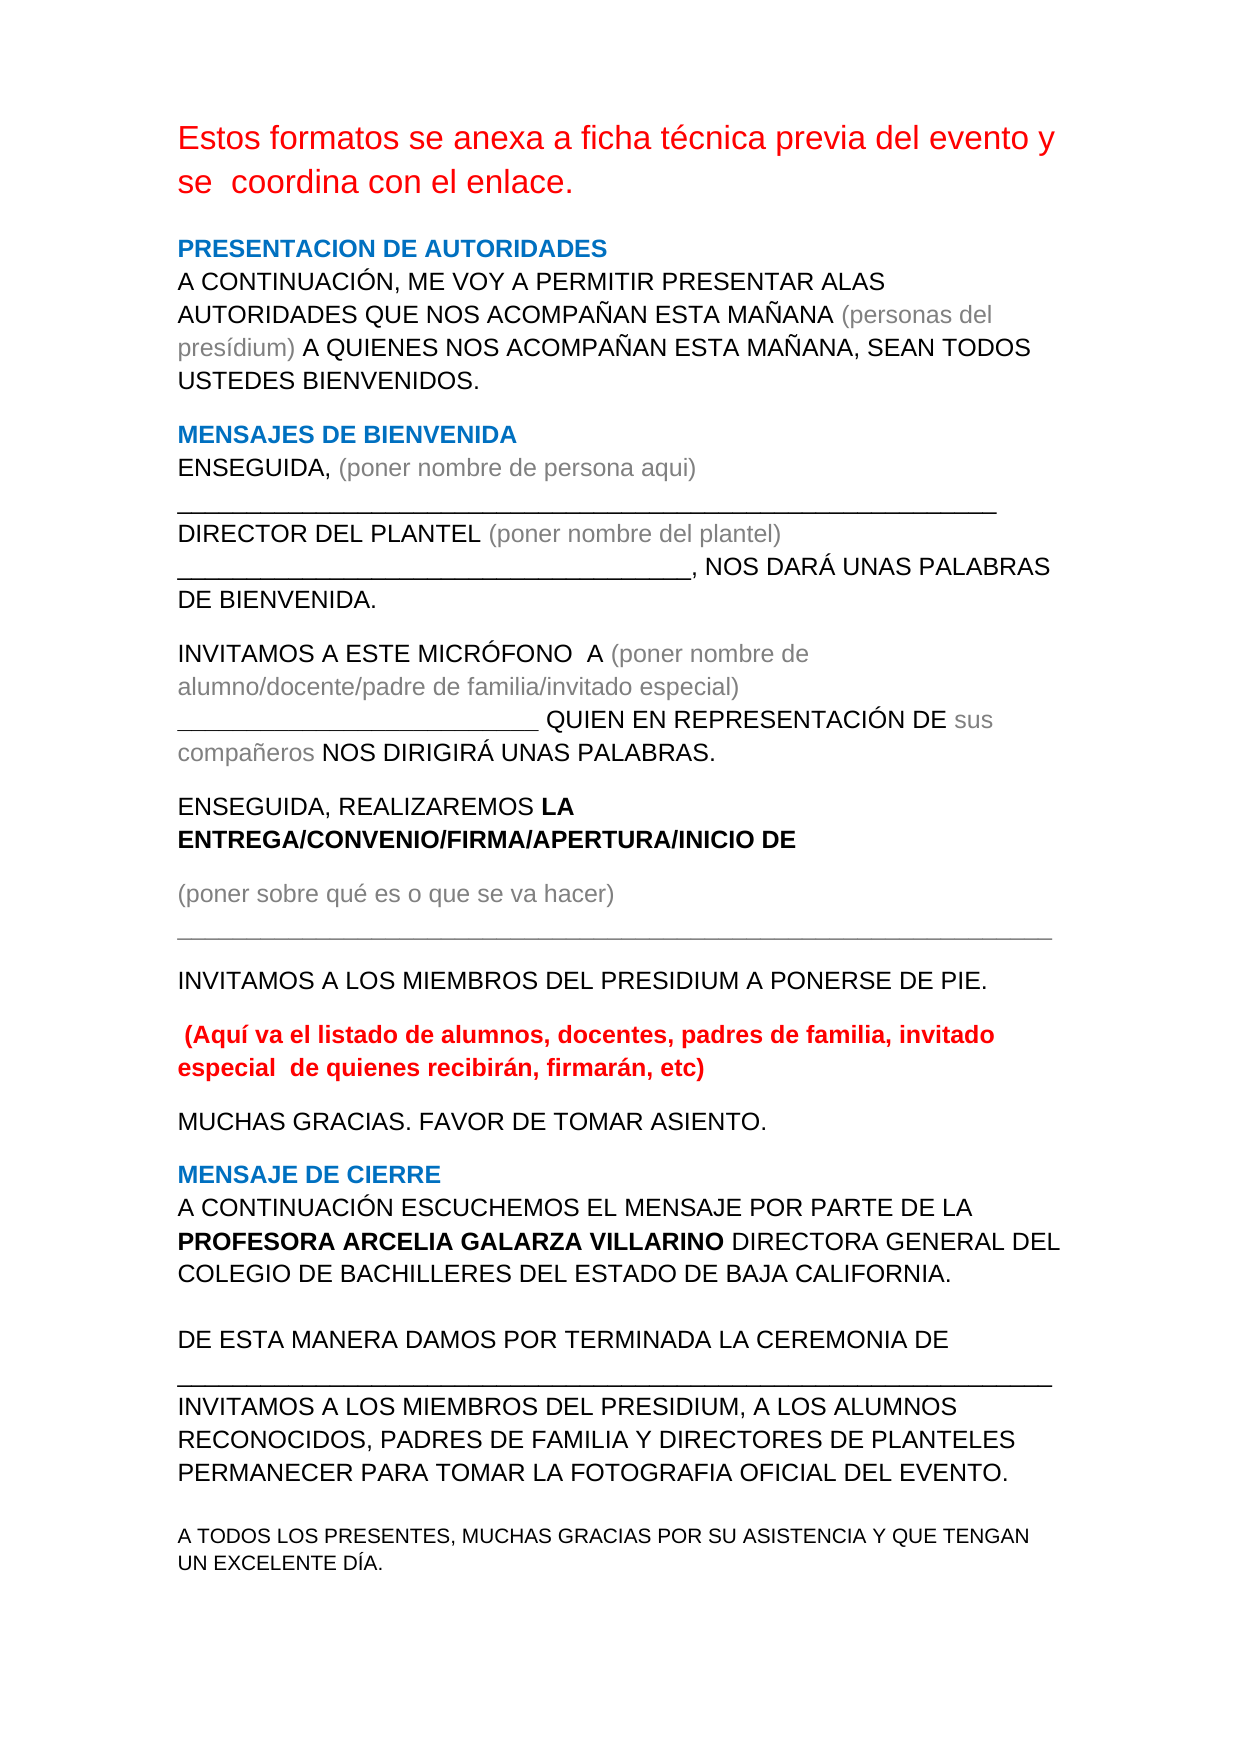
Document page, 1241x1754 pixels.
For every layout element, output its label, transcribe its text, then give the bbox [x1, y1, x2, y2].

text A TODOS LOS PRESENTES, MUCHAS GRACIAS POR SU ASISTENCIA Y QUE TENGAN UN EXCELENTE DÍA. [177, 1524, 1063, 1575]
text PRESENTACION DE AUTORIDADES [177, 234, 1063, 263]
text ENSEGUIDA, (poner nombre de persona aqui) ___________________________________________________________ DIRECTOR DEL PLANTEL (poner nombre del plantel) _____________________________________, NOS DARÁ UNAS PALABRAS DE BIENVENIDA. [177, 453, 1063, 614]
text INVITAMOS A LOS MIEMBROS DEL PRESIDIUM A PONERSE DE PIE. [177, 966, 1063, 994]
text (poner sobre qué es o que se va hacer) _______________________________________________________________ [177, 879, 1063, 941]
text INVITAMOS A ESTE MICRÓFONO A (poner nombre de alumno/docente/padre de familia/invitado especial) __________________________ QUIEN EN REPRESENTACIÓN DE sus compañeros NOS DIRIGIRÁ UNAS PALABRAS. [177, 639, 1063, 767]
text A CONTINUACIÓN, ME VOY A PERMITIR PRESENTAR ALAS AUTORIDADES QUE NOS ACOMPAÑAN ESTA MAÑANA (personas del presídium) A QUIENES NOS ACOMPAÑAN ESTA MAÑANA, SEAN TODOS USTEDES BIENVENIDOS. [177, 267, 1063, 395]
text A CONTINUACIÓN ESCUCHEMOS EL MENSAJE POR PARTE DE LA PROFESORA ARCELIA GALARZA VILLARINO DIRECTORA GENERAL DEL COLEGIO DE BACHILLERES DEL ESTADO DE BAJA CALIFORNIA. [177, 1193, 1063, 1288]
text MENSAJES DE BIENVENIDA [177, 420, 1063, 449]
text MUCHAS GRACIAS. FAVOR DE TOMAR ASIENTO. [177, 1107, 1063, 1135]
text MENSAJE DE CIERRE [177, 1160, 1063, 1189]
text (Aquí va el listado de alumnos, docentes, padres de familia, invitado especial de quienes recibirán, firmarán, etc) [177, 1020, 1063, 1081]
text ENSEGUIDA, REALIZAREMOS LA ENTREGA/CONVENIO/FIRMA/APERTURA/INICIO DE [177, 792, 1063, 854]
text DE ESTA MANERA DAMOS POR TERMINADA LA CEREMONIA DE _______________________________________________________________ [177, 1326, 1063, 1387]
text INVITAMOS A LOS MIEMBROS DEL PRESIDIUM, A LOS ALUMNOS RECONOCIDOS, PADRES DE FAMILIA Y DIRECTORES DE PLANTELES PERMANECER PARA TOMAR LA FOTOGRAFIA OFICIAL DEL EVENTO. [177, 1392, 1063, 1486]
